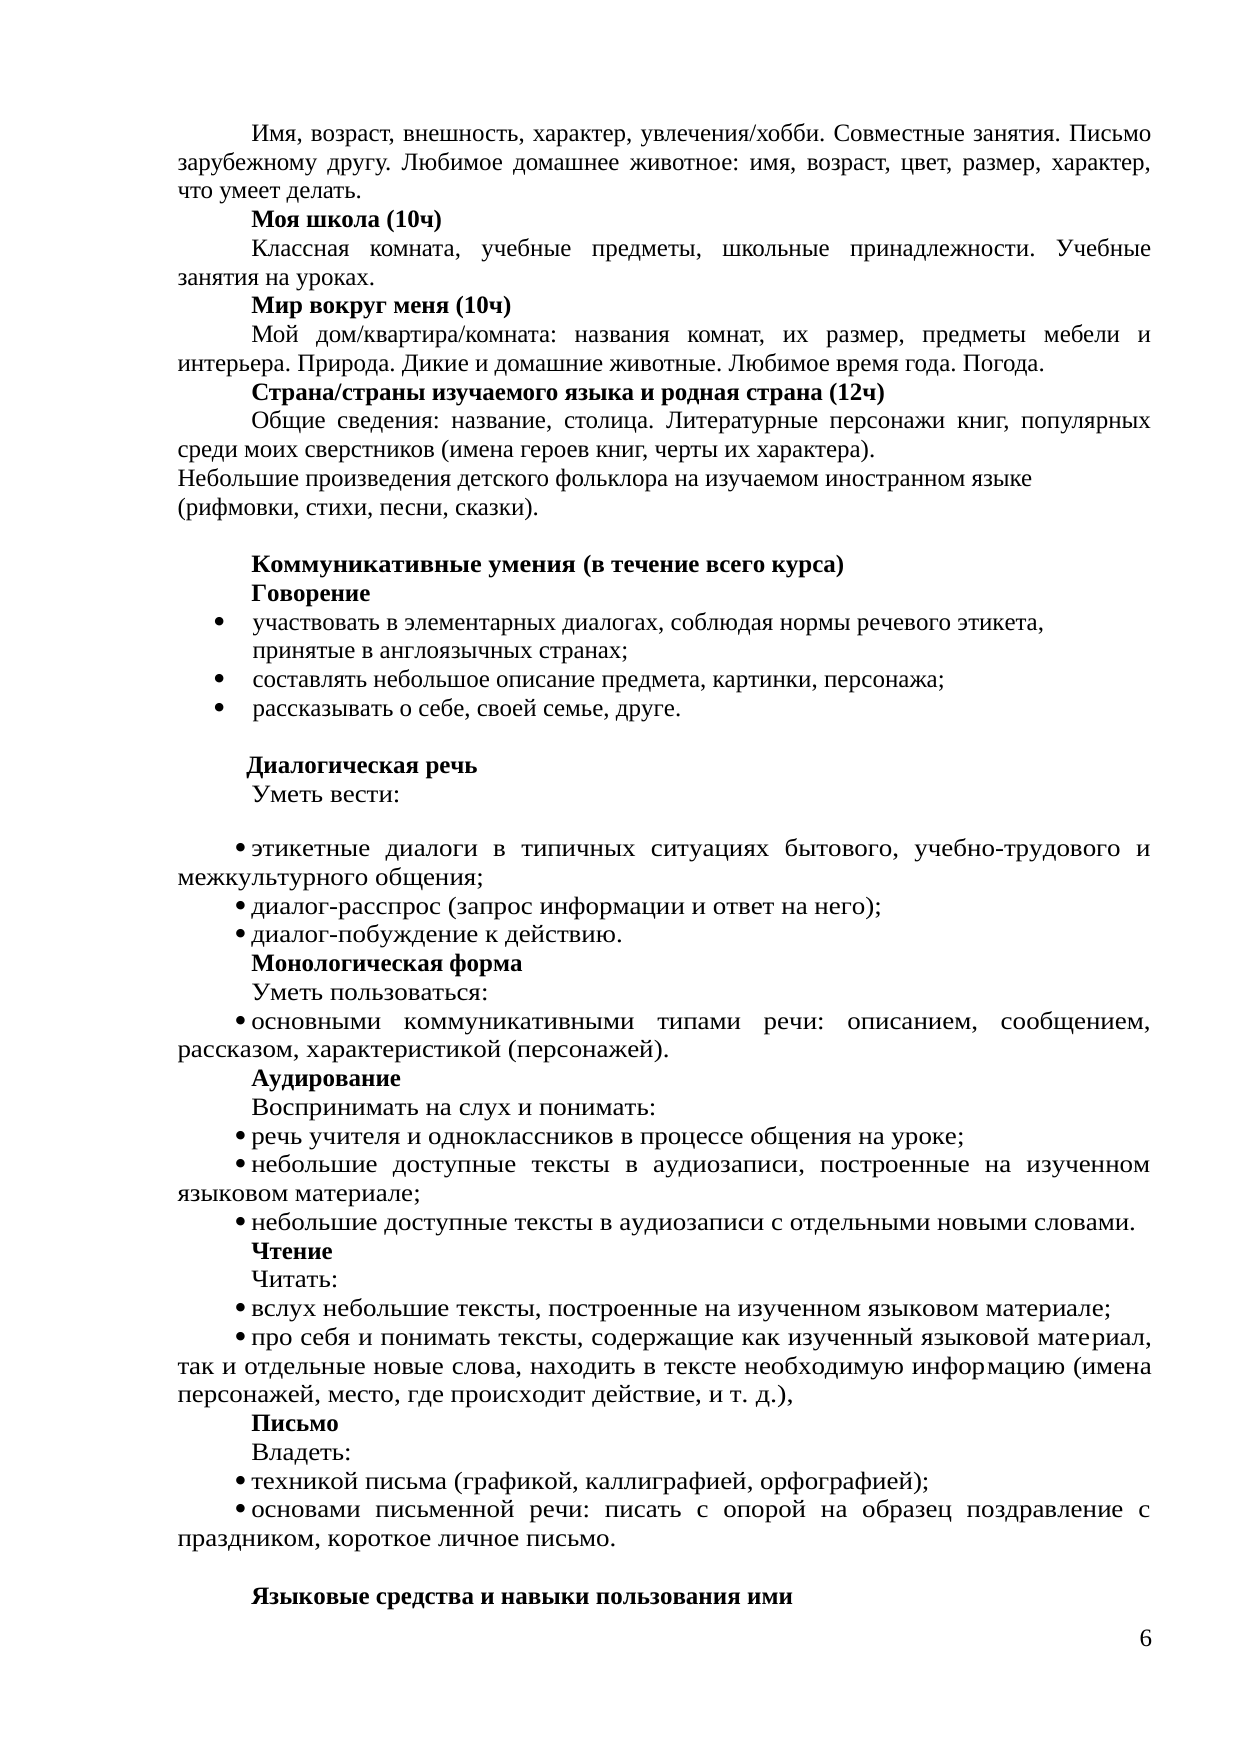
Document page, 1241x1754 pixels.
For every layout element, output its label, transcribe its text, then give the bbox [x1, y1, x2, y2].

list участвовать в элементарных диалогах, соблюдая нормы речевого этикета, принятые в англоязычных странах; [215, 607, 1152, 664]
text Языковые средства и навыки пользования ими [177, 1581, 1152, 1609]
list составлять небольшое описание предмета, картинки, персонажа; [215, 664, 1152, 693]
list речь учителя и одноклассников в процессе общения на уроке; [177, 1121, 1152, 1149]
text Общие сведения: название, столица. Литературные персонажи книг, популярных среди моих сверстников (имена героев книг, черты их характера). [177, 406, 1152, 463]
text Уметь вести: [177, 779, 1152, 808]
list рассказывать о себе, своей семье, друге. [215, 693, 1152, 722]
list основными коммуникативными типами речи: описанием, сообщением, рассказом, характеристикой (персонажей). [177, 1006, 1152, 1063]
list вслух небольшие тексты, построенные на изученном языковом материале; [177, 1293, 1152, 1322]
text Диалогическая речь [177, 751, 1152, 779]
list небольшие доступные тексты в аудиозаписи с отдельными новыми словами. [177, 1207, 1152, 1236]
text Моя школа (10ч) [177, 204, 1152, 233]
text Коммуникативные умения (в течение всего курса) [177, 549, 1152, 578]
text Уметь пользоваться: [177, 977, 1152, 1006]
list диалог-расспрос (запрос информации и ответ на него); [177, 891, 1152, 919]
text Говорение [177, 578, 1152, 607]
text Письмо [177, 1408, 1152, 1437]
text Владеть: [177, 1437, 1152, 1466]
text Страна/страны изучаемого языка и родная страна (12ч) [177, 377, 1152, 406]
text Имя, возраст, внешность, характер, увлечения/хобби. Совместные занятия. Письмо зарубежному другу. Любимое домашнее животное: имя, возраст, цвет, размер, характер, что умеет делать. [177, 118, 1152, 204]
text Читать: [177, 1264, 1152, 1293]
text Чтение [177, 1236, 1152, 1264]
text Небольшие произведения детского фольклора на изучаемом иностранном языке (рифмовки, стихи, песни, сказки). [177, 463, 1152, 521]
list небольшие доступные тексты в аудиозаписи, построенные на изученном языковом материале; [177, 1149, 1152, 1207]
list диалог-побуждение к действию. [177, 919, 1152, 948]
text Аудирование [177, 1063, 1152, 1092]
list основами письменной речи: писать с опорой на образец поздравление с праздником, короткое личное письмо. [177, 1494, 1152, 1552]
text Мир вокруг меня (10ч) [177, 291, 1152, 319]
list техникой письма (графикой, каллиграфией, орфографией); [177, 1466, 1152, 1494]
text Монологическая форма [177, 948, 1152, 977]
list этикетные диалоги в типичных ситуациях бытового, учебно-трудового и межкультурного общения; [177, 833, 1152, 891]
list про себя и понимать тексты, содержащие как изученный языковой материал, так и отдельные новые слова, находить в тексте необходимую информацию (имена персонажей, место, где происходит действие, и т. д.), [177, 1322, 1152, 1408]
text Мой дом/квартира/комната: названия комнат, их размер, предметы мебели и интерьера. Природа. Дикие и домашние животные. Любимое время года. Погода. [177, 319, 1152, 377]
text Классная комната, учебные предметы, школьные принадлежности. Учебные занятия на уроках. [177, 233, 1152, 291]
text Воспринимать на слух и понимать: [177, 1092, 1152, 1121]
